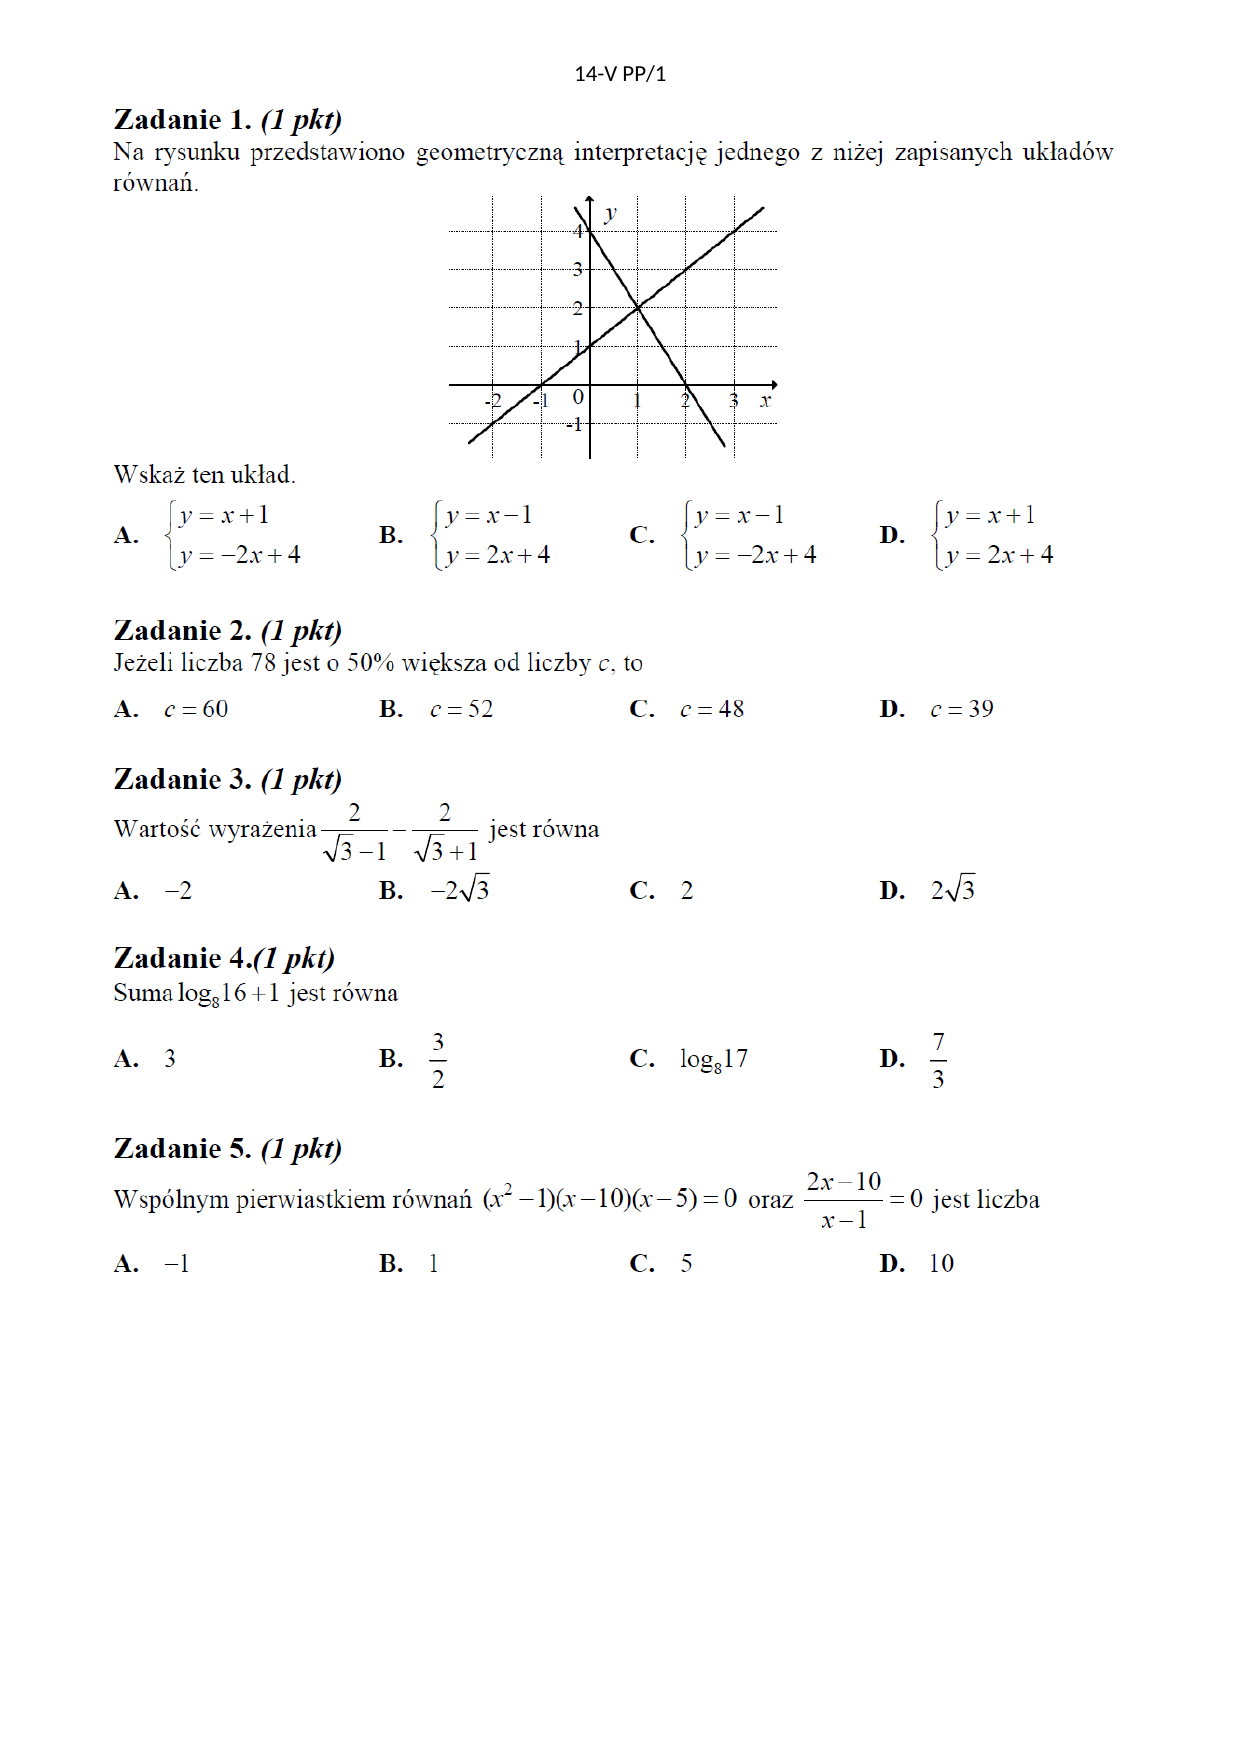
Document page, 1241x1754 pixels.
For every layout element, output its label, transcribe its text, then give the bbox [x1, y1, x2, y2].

text 14-V PP/1 [59, 59, 1181, 87]
